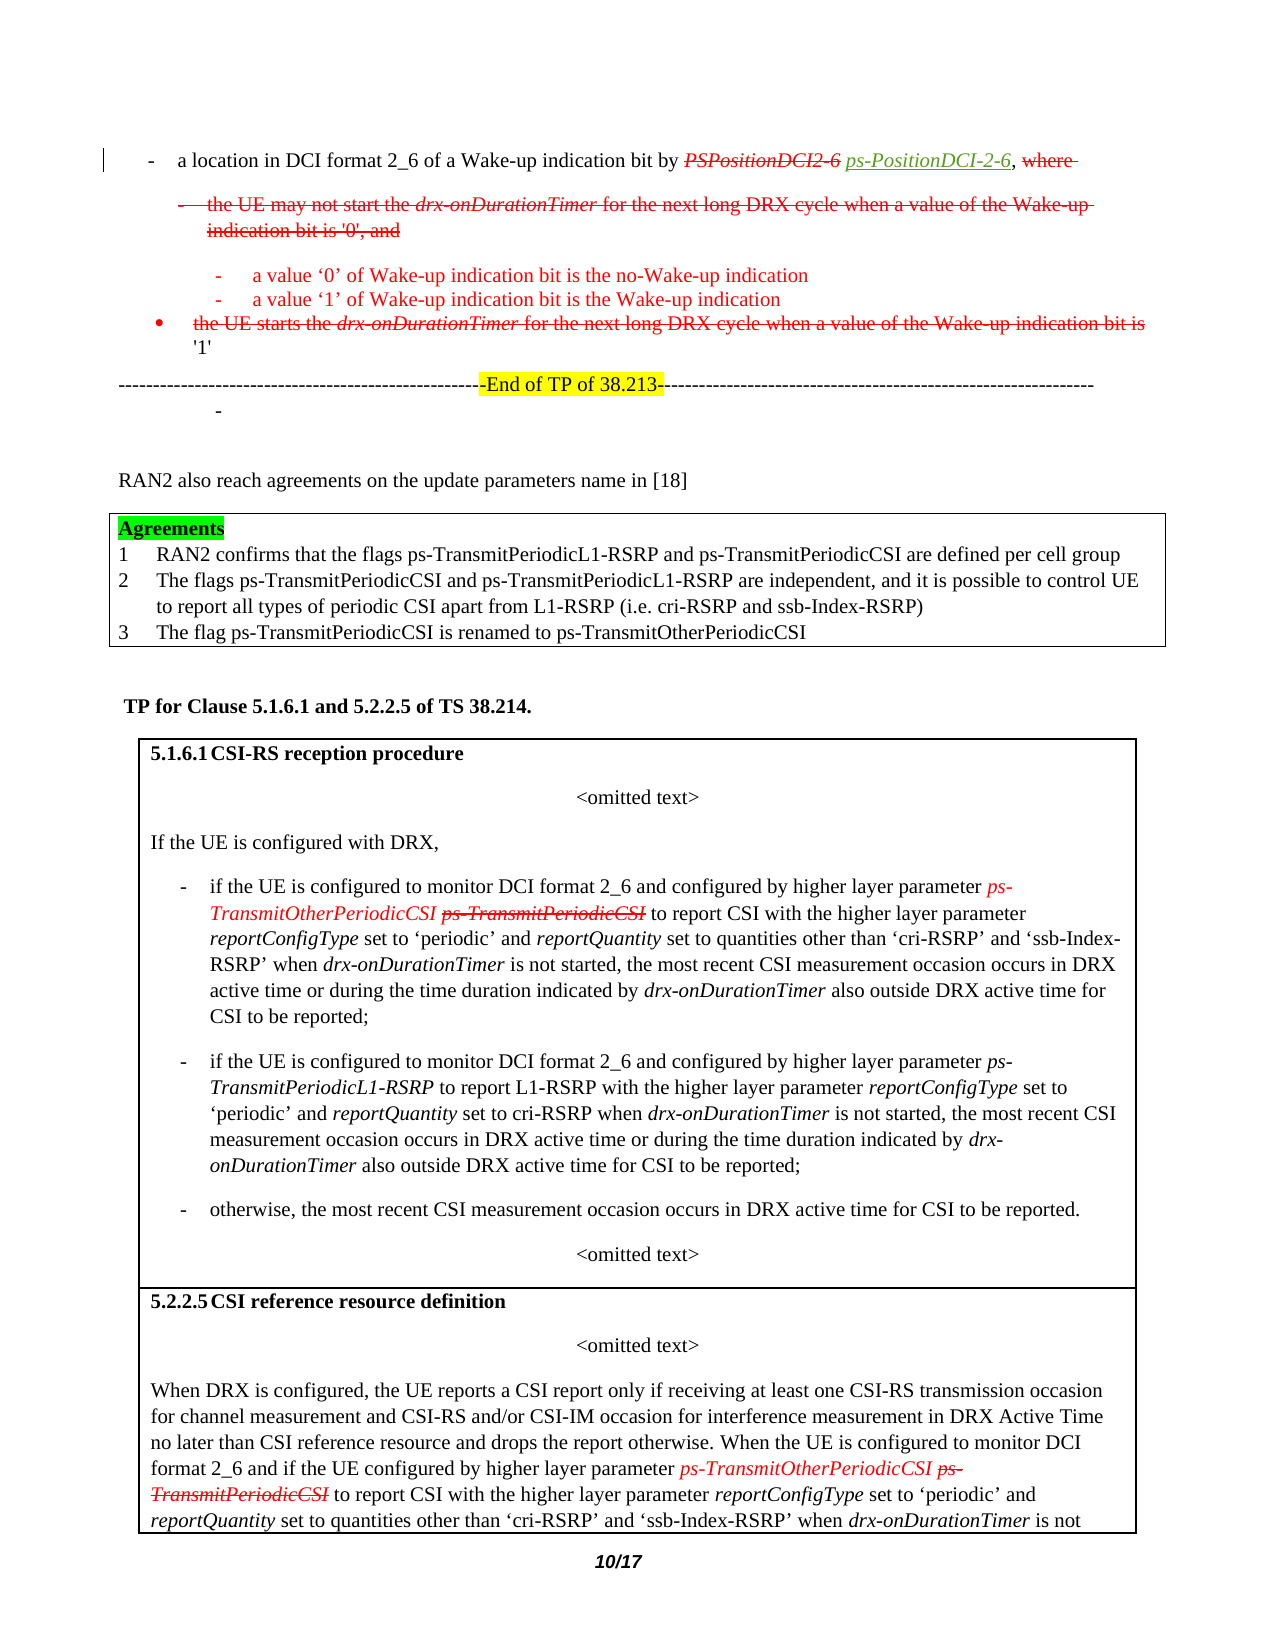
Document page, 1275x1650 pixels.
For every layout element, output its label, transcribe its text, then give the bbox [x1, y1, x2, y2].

text - a location in DCI format 2_6 of a Wake-up indication bit by PSPositionDCI2-6 , where [148, 148, 1157, 172]
text TP for Clause 5.1.6.1 and 5.2.2.5 of TS 38.214. [118, 694, 1157, 718]
text -----------------------------------------------------End of TP of 38.213--------------------------------------------------------------- [664, 372, 1157, 396]
list a value ‘0’ of Wake-up indication bit is the no-Wake-up indication [215, 263, 1157, 287]
text Agreements [110, 514, 1165, 539]
text 3 The flag ps-TransmitPeriodicCSI is renamed to ps-TransmitOtherPeriodicCSI [110, 617, 1165, 646]
text - the UE may not start the drx-onDurationTimer for the next long DRX cycle when a value of the Wake-up indication bit is '0', and [177, 192, 1157, 242]
text 1 RAN2 confirms that the flags ps-TransmitPeriodicL1-RSRP and ps-TransmitPeriodicCSI are defined per cell group [110, 539, 1165, 565]
list a value ‘1’ of Wake-up indication bit is the Wake-up indication [215, 287, 1157, 311]
list the UE starts the drx-onDurationTimer for the next long DRX cycle when a value of the Wake-up indication bit is '1' [156, 311, 1157, 359]
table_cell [140, 1289, 1135, 1532]
table_header 5.1.6.1 CSI-RS reception procedure <omitted text> If the UE is configured with DRX, - if the UE is configured to monitor DCI format 2_6 and configured by higher layer parameter ps-TransmitOtherPeriodicCSI ps-TransmitPeriodicCSI to report CSI with the higher layer parameter reportConfigType set to ‘periodic’ and reportQuantity set to quantities other than ‘cri-RSRP’ and ‘ssb-Index-RSRP’ when drx-onDurationTimer is not started, the most recent CSI measurement occasion occurs in DRX active time or during the time duration indicated by drx-onDurationTimer also outside DRX active time for CSI to be reported; - if the UE is configured to monitor DCI format 2_6 and configured by higher layer parameter ps-TransmitPeriodicL1-RSRP to report L1-RSRP with the higher layer parameter reportConfigType set to ‘periodic’ and reportQuantity set to cri-RSRP when drx-onDurationTimer is not started, the most recent CSI measurement occasion occurs in DRX active time or during the time duration indicated by drx-onDurationTimer also outside DRX active time for CSI to be reported; - otherwise, the most recent CSI measurement occasion occurs in DRX active time for CSI to be reported. <omitted text> [140, 740, 1135, 1287]
text 2 The flags ps-TransmitPeriodicCSI and ps-TransmitPeriodicL1-RSRP are independent, and it is possible to control UE to report all types of periodic CSI apart from L1-RSRP (i.e. cri-RSRP and ssb-Index-RSRP) [110, 565, 1165, 617]
text RAN2 also reach agreements on the update parameters name in [18] [118, 468, 1157, 492]
text -----------------------------------------------------End of TP of 38.213--------------------------------------------------------------- [118, 372, 479, 396]
